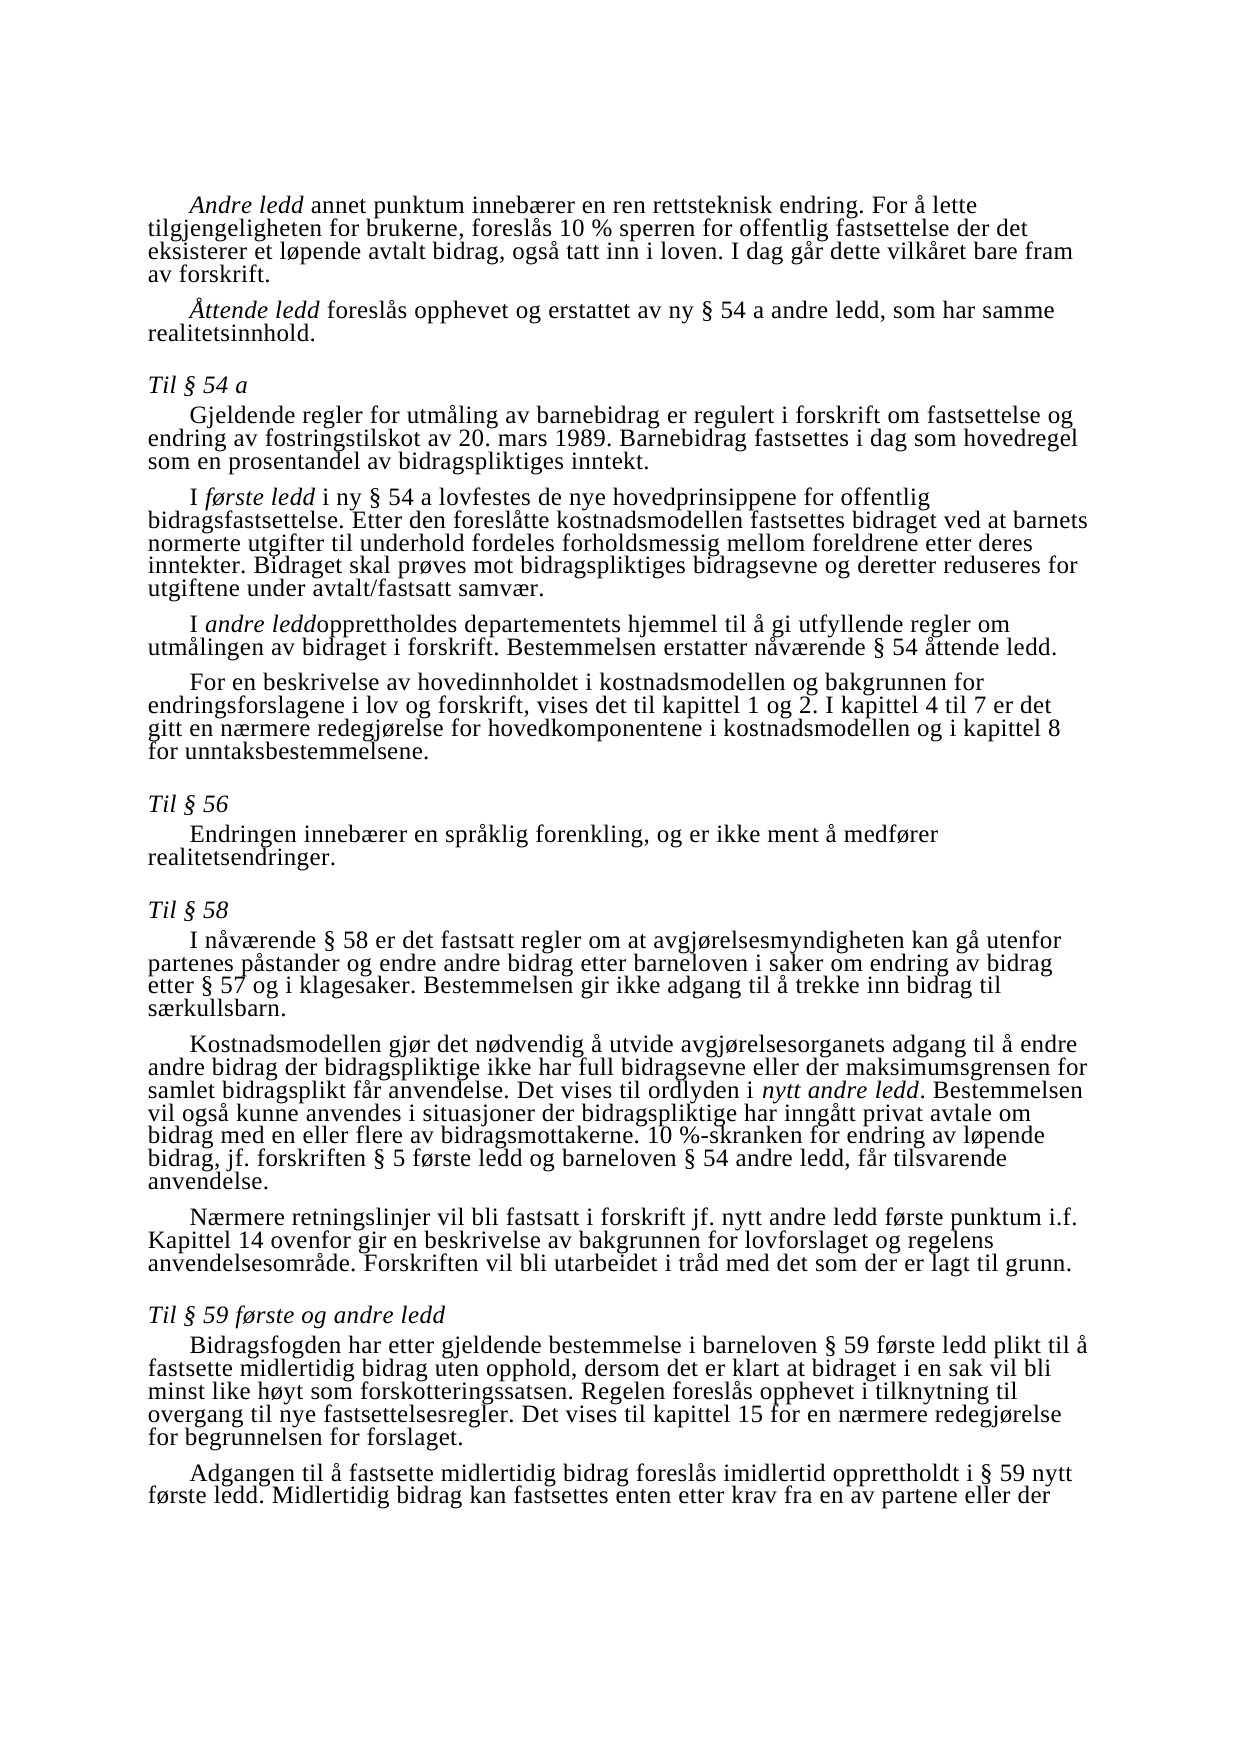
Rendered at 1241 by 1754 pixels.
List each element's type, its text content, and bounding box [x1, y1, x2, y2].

text Endringen innebærer en språklig forenkling, og er ikke ment å medfører realitetsendringer. [148, 824, 1093, 870]
text Nærmere retningslinjer vil bli fastsatt i forskrift jf. nytt andre ledd første punktum i.f. Kapittel 14 ovenfor gir en beskrivelse av bakgrunnen for lovforslaget og regelens anvendelsesområde. Forskriften vil bli utarbeidet i tråd med det som der er lagt til grunn. [148, 1207, 1093, 1276]
text I første ledd i ny § 54 a lovfestes de nye hovedprinsippene for offentlig bidragsfastsettelse. Etter den foreslåtte kostnadsmodellen fastsettes bidraget ved at barnets normerte utgifter til underhold fordeles forholdsmessig mellom foreldrene etter deres inntekter. Bidraget skal prøves mot bidragspliktiges bidragsevne og deretter reduseres for utgiftene under avtalt/fastsatt samvær. [148, 487, 1093, 601]
text I nåværende § 58 er det fastsatt regler om at avgjørelsesmyndigheten kan gå utenfor partenes påstander og endre andre bidrag etter barneloven i saker om endring av bidrag etter § 57 og i klagesaker. Bestemmelsen gir ikke adgang til å trekke inn bidrag til særkullsbarn. [148, 930, 1093, 1021]
text Andre ledd annet punktum innebærer en ren rettsteknisk endring. For å lette tilgjengeligheten for brukerne, foreslås 10 % sperren for offentlig fastsettelse der det eksisterer et løpende avtalt bidrag, også tatt inn i loven. I dag går dette vilkåret bare fram av forskrift. [148, 196, 1093, 287]
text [148, 1463, 1093, 1508]
text For en beskrivelse av hovedinnholdet i kostnadsmodellen og bakgrunnen for endringsforslagene i lov og forskrift, vises det til kapittel 1 og 2. I kapittel 4 til 7 er det gitt en nærmere redegjørelse for hovedkomponentene i kostnadsmodellen og i kapittel 8 for unntaksbestemmelsene. [148, 672, 1093, 764]
text Til § 59 første og andre ledd [148, 1301, 1093, 1329]
text Til § 54 a [148, 371, 1093, 399]
text Åttende ledd foreslås opphevet og erstattet av ny § 54 a andre ledd, som har samme realitetsinnhold. [148, 300, 1093, 346]
text Kostnadsmodellen gjør det nødvendig å utvide avgjørelsesorganets adgang til å endre andre bidrag der bidragspliktige ikke har full bidragsevne eller der maksimumsgrensen for samlet bidragsplikt får anvendelse. Det vises til ordlyden i nytt andre ledd. Bestemmelsen vil også kunne anvendes i situasjoner der bidragspliktige har inngått privat avtale om bidrag med en eller flere av bidragsmottakerne. 10 %-skranken for endring av løpende bidrag, jf. forskriften § 5 første ledd og barneloven § 54 andre ledd, får tilsvarende anvendelse. [148, 1034, 1093, 1194]
text Gjeldende regler for utmåling av barnebidrag er regulert i forskrift om fastsettelse og endring av fostringstilskot av 20. mars 1989. Barnebidrag fastsettes i dag som hovedregel som en prosentandel av bidragspliktiges inntekt. [148, 406, 1093, 474]
text I andre leddopprettholdes departementets hjemmel til å gi utfyllende regler om utmålingen av bidraget i forskrift. Bestemmelsen erstatter nåværende § 54 åttende ledd. [148, 614, 1093, 660]
text Til § 58 [148, 895, 1093, 923]
text Til § 56 [148, 789, 1093, 818]
text Bidragsfogden har etter gjeldende bestemmelse i barneloven § 59 første ledd plikt til å fastsette midlertidig bidrag uten opphold, dersom det er klart at bidraget i en sak vil bli minst like høyt som forskotteringssatsen. Regelen foreslås opphevet i tilknytning til overgang til nye fastsettelsesregler. Det vises til kapittel 15 for en nærmere redegjørelse for begrunnelsen for forslaget. [148, 1336, 1093, 1450]
